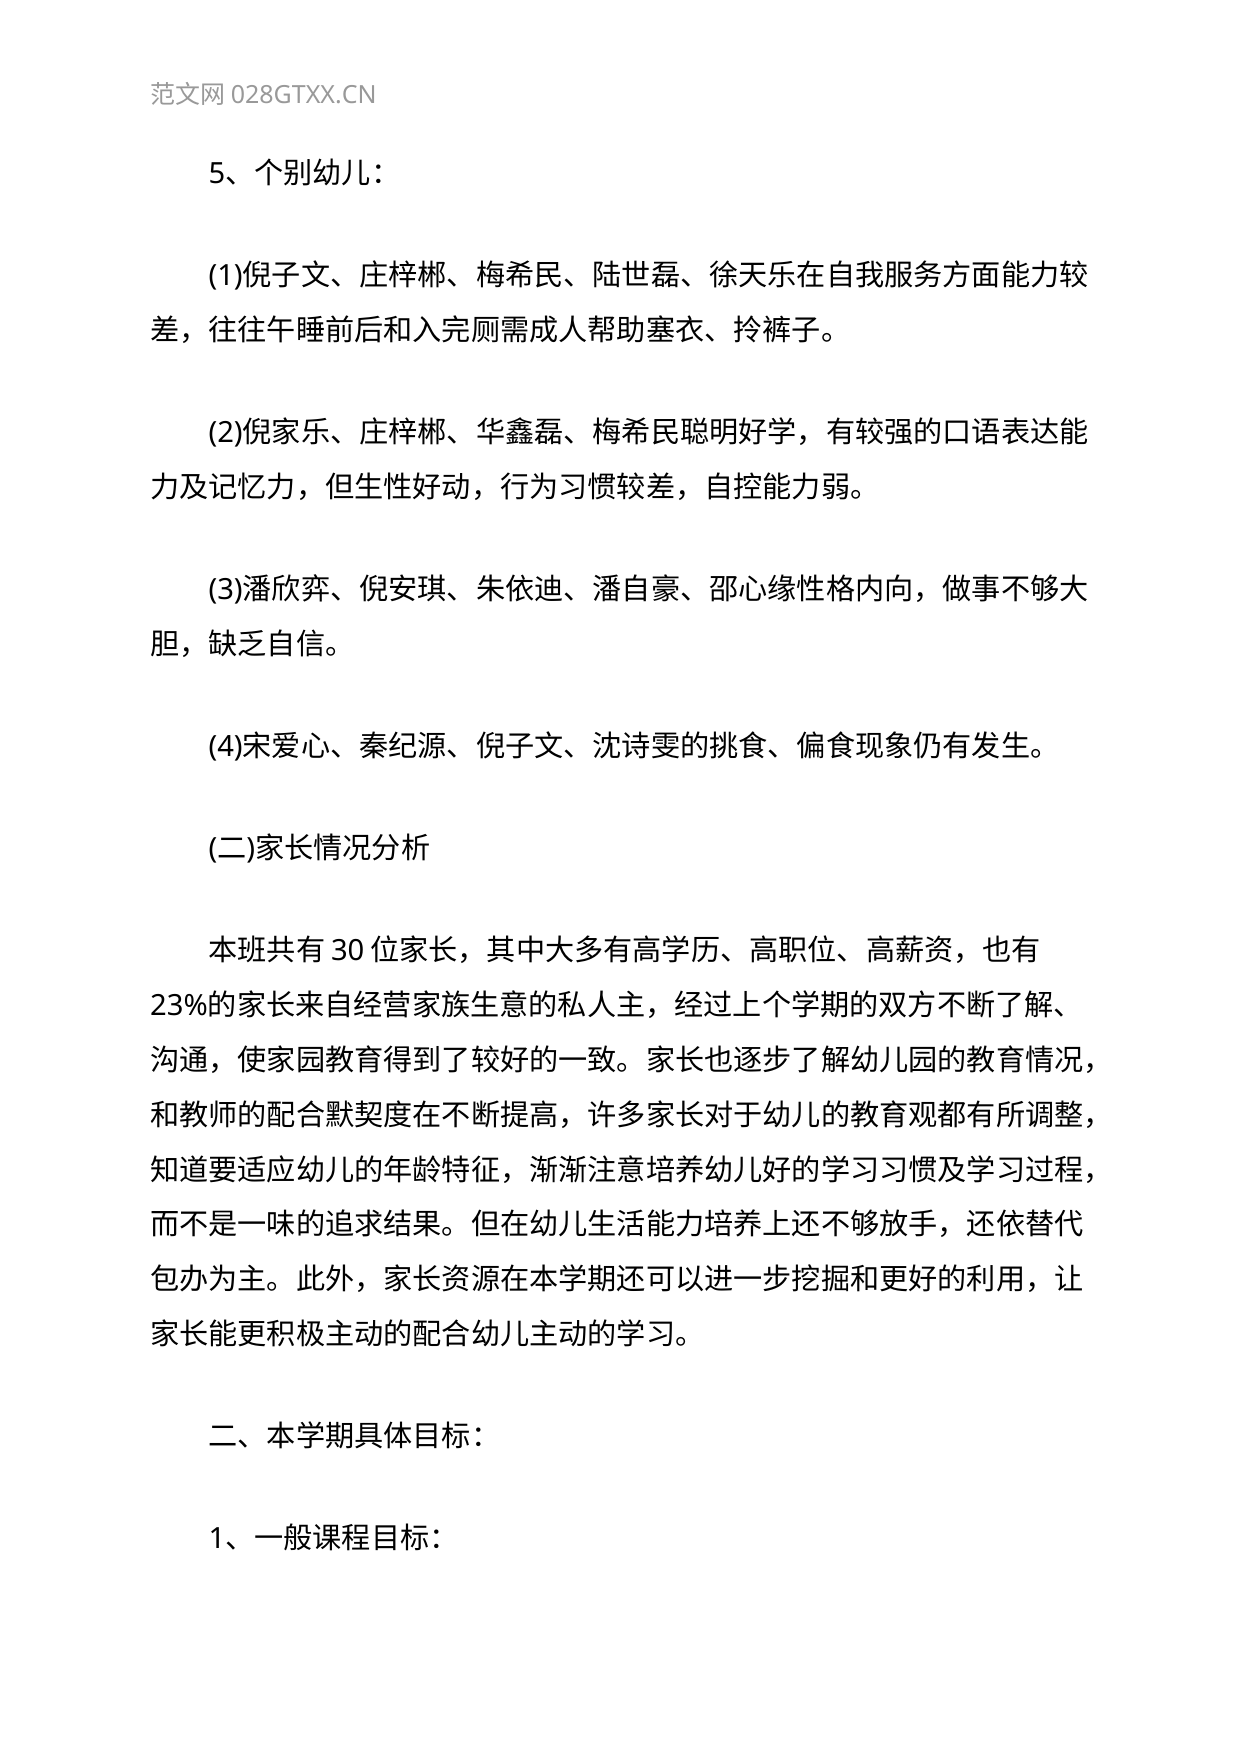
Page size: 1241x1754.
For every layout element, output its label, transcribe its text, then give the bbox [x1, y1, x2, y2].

text (2)倪家乐、庄梓郴、华鑫磊、梅希民聪明好学，有较强的口语表达能力及记忆力，但生性好动，行为习惯较差，自控能力弱。 [150, 409, 1090, 506]
text (3)潘欣弈、倪安琪、朱依迪、潘自豪、邵心缘性格内向，做事不够大胆，缺乏自信。 [150, 566, 1090, 663]
text (二)家长情况分析 [150, 824, 1090, 867]
text 5、个别幼儿： [150, 150, 1090, 192]
text (4)宋爱心、秦纪源、倪子文、沈诗雯的挑食、偏食现象仍有发生。 [150, 722, 1090, 765]
text 本班共有30位家长，其中大多有高学历、高职位、高薪资，也有23%的家长来自经营家族生意的私人主，经过上个学期的双方不断了解、沟通，使家园教育得到了较好的一致。家长也逐步了解幼儿园的教育情况，和教师的配合默契度在不断提高，许多家长对于幼儿的教育观都有所调整，知道要适应幼儿的年龄特征，渐渐注意培养幼儿好的学习习惯及学习过程，而不是一味的追求结果。但在幼儿生活能力培养上还不够放手，还依替代包办为主。此外，家长资源在本学期还可以进一步挖掘和更好的利用，让家长能更积极主动的配合幼儿主动的学习。 [150, 926, 1090, 1353]
text 二、本学期具体目标： [150, 1412, 1090, 1455]
text (1)倪子文、庄梓郴、梅希民、陆世磊、徐天乐在自我服务方面能力较差，往往午睡前后和入完厕需成人帮助塞衣、拎裤子。 [150, 252, 1090, 349]
text 1、一般课程目标： [150, 1514, 1090, 1557]
